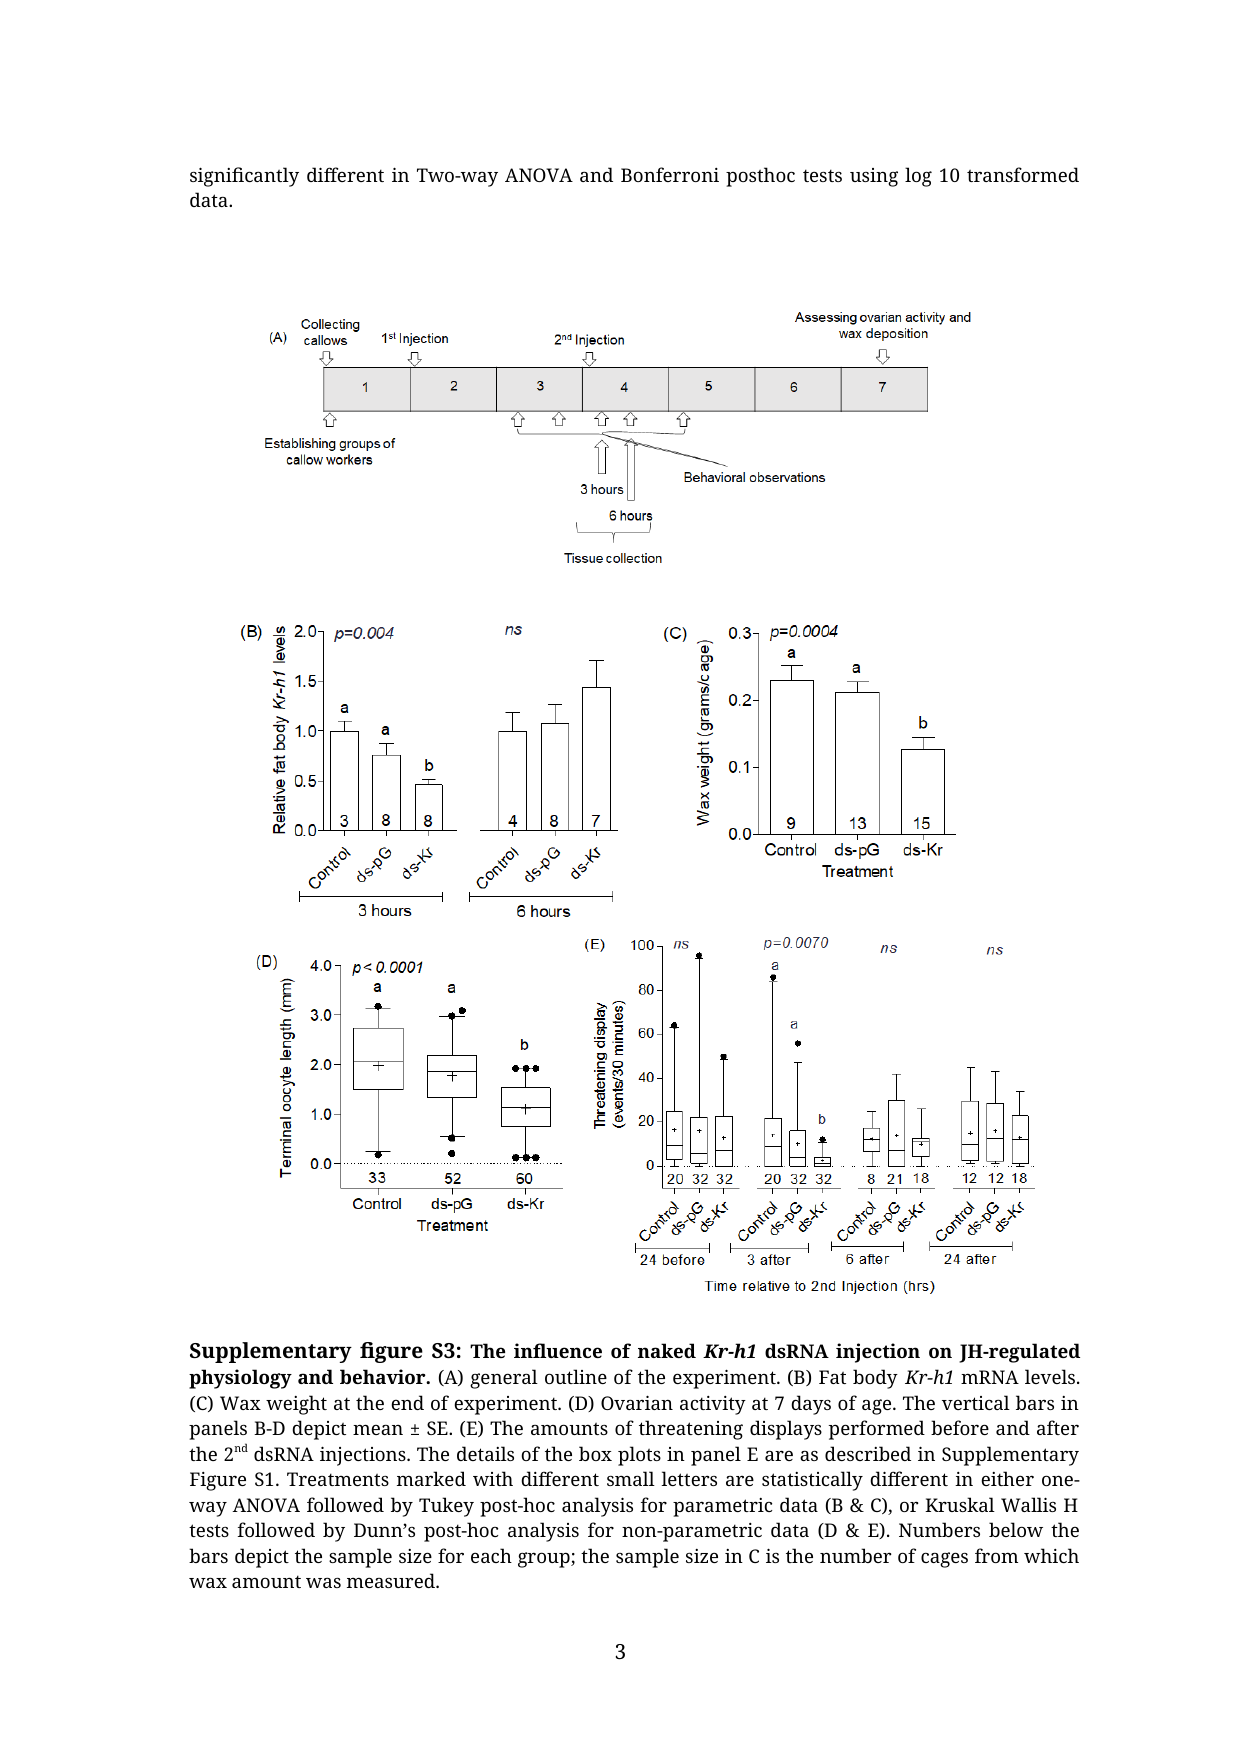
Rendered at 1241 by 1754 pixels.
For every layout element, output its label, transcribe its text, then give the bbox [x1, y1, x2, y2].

picture [251, 304, 989, 574]
picture [226, 602, 1044, 1308]
text Supplementary figure S3: The influence of naked Kr-h1 dsRNA injection on JH-regulated physiology and behavior. (A) general outline of the experiment. (B) Fat body Kr-h1 mRNA levels. (C) Wax weight at the end of experiment. (D) Ovarian activity at 7 days of age. The vertical bars in panels B-D depict mean ± SE. (E) The amounts of threatening displays performed before and after the 2nd dsRNA injections. The details of the box plots in panel E are as described in Supplementary Figure S1. Treatments marked with different small letters are statistically different in either one-way ANOVA followed by Tukey post-hoc analysis for parametric data (B & C), or Kruskal Wallis H tests followed by Dunn’s post-hoc analysis for non-parametric data (D & E). Numbers below the bars depict the sample size for each group; the sample size in C is the number of cages from which wax amount was measured. [189, 1336, 1081, 1594]
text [189, 162, 1081, 213]
